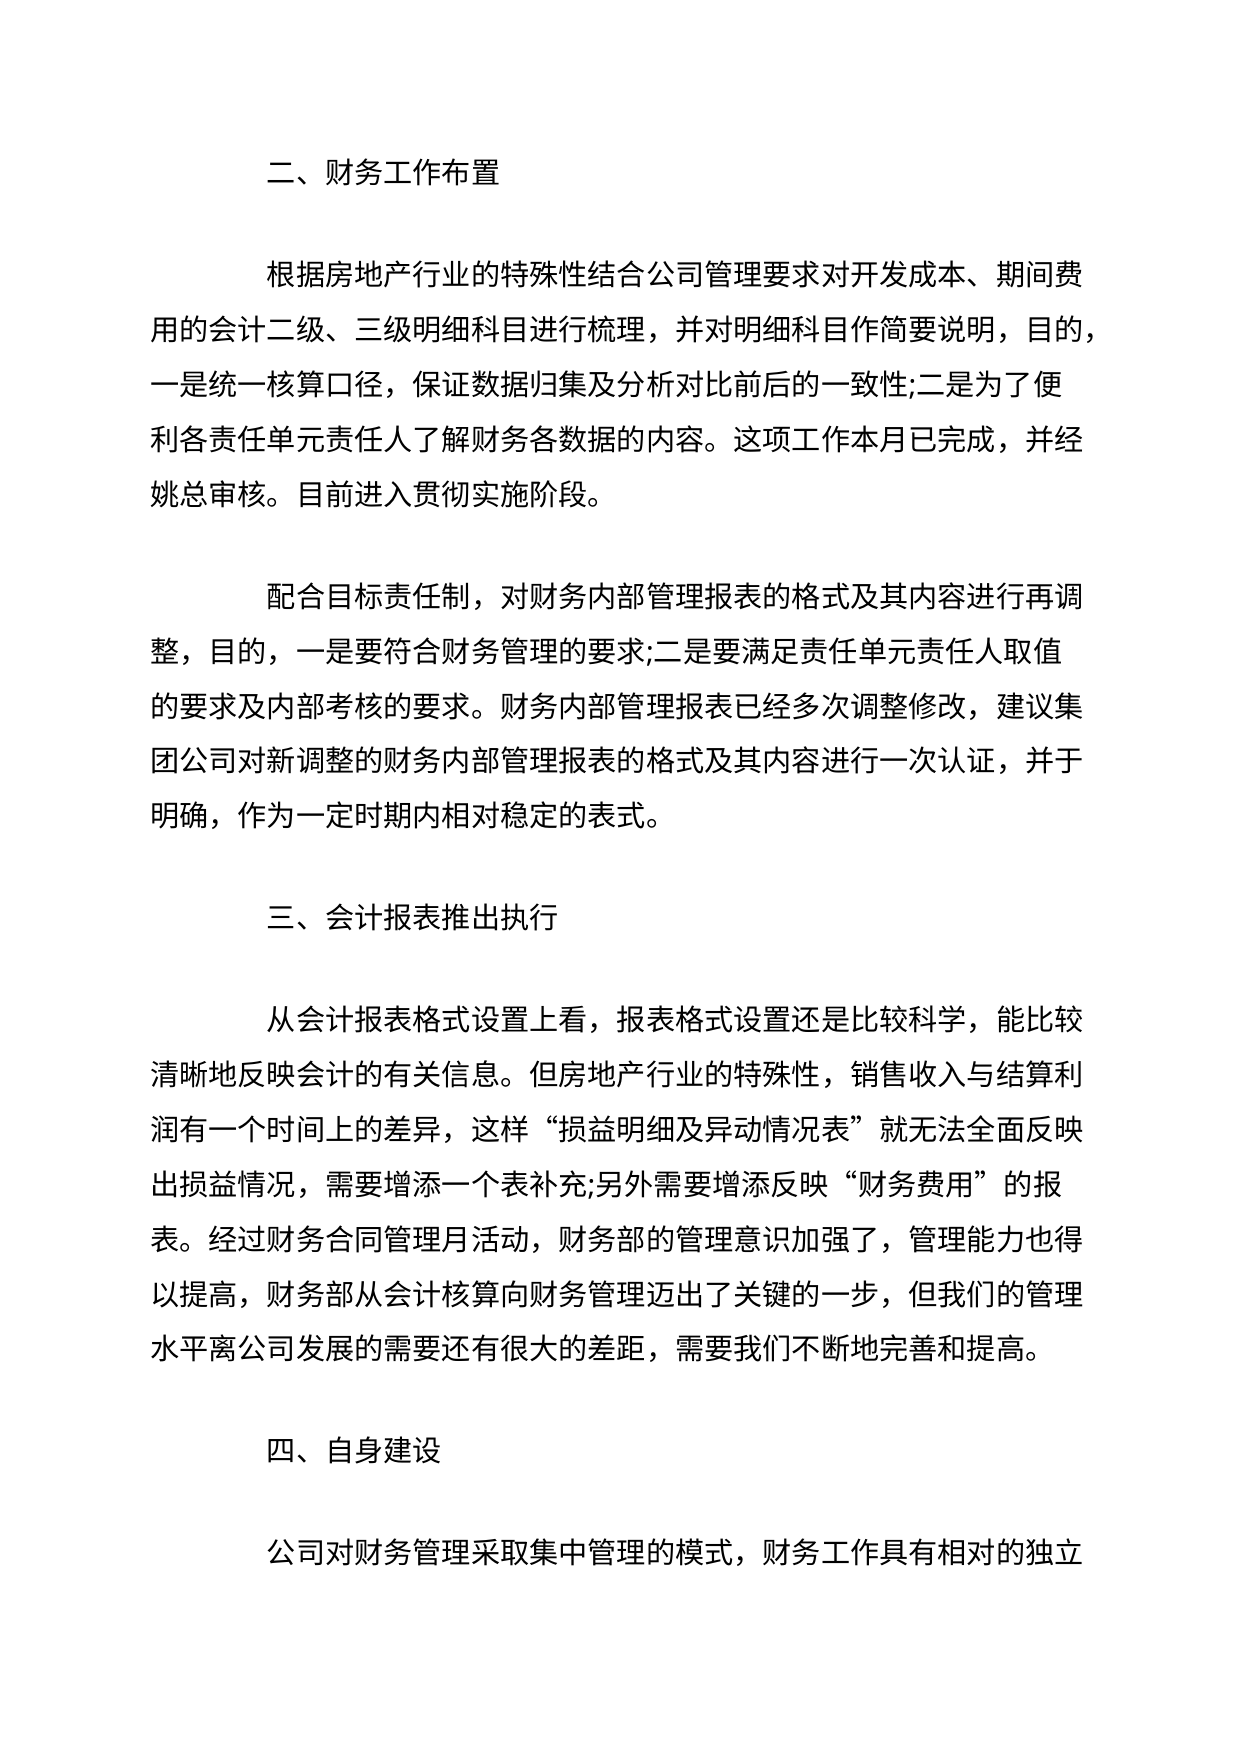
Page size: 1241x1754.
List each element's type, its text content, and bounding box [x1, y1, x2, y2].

text 四、自身建设 [150, 1428, 1090, 1470]
text 二、财务工作布置 [150, 150, 1090, 192]
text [150, 1529, 1090, 1572]
text 三、会计报表推出执行 [150, 895, 1090, 937]
text 配合目标责任制，对财务内部管理报表的格式及其内容进行再调整，目的，一是要符合财务管理的要求;二是要满足责任单元责任人取值的要求及内部考核的要求。财务内部管理报表已经多次调整修改，建议集团公司对新调整的财务内部管理报表的格式及其内容进行一次认证，并于明确，作为一定时期内相对稳定的表式。 [150, 573, 1090, 835]
text 从会计报表格式设置上看，报表格式设置还是比较科学，能比较清晰地反映会计的有关信息。但房地产行业的特殊性，销售收入与结算利润有一个时间上的差异，这样“损益明细及异动情况表”就无法全面反映出损益情况，需要增添一个表补充;另外需要增添反映“财务费用”的报表。经过财务合同管理月活动，财务部的管理意识加强了，管理能力也得以提高，财务部从会计核算向财务管理迈出了关键的一步，但我们的管理水平离公司发展的需要还有很大的差距，需要我们不断地完善和提高。 [150, 996, 1090, 1368]
text 根据房地产行业的特殊性结合公司管理要求对开发成本、期间费用的会计二级、三级明细科目进行梳理，并对明细科目作简要说明，目的，一是统一核算口径，保证数据归集及分析对比前后的一致性;二是为了便利各责任单元责任人了解财务各数据的内容。这项工作本月已完成，并经姚总审核。目前进入贯彻实施阶段。 [150, 252, 1090, 514]
